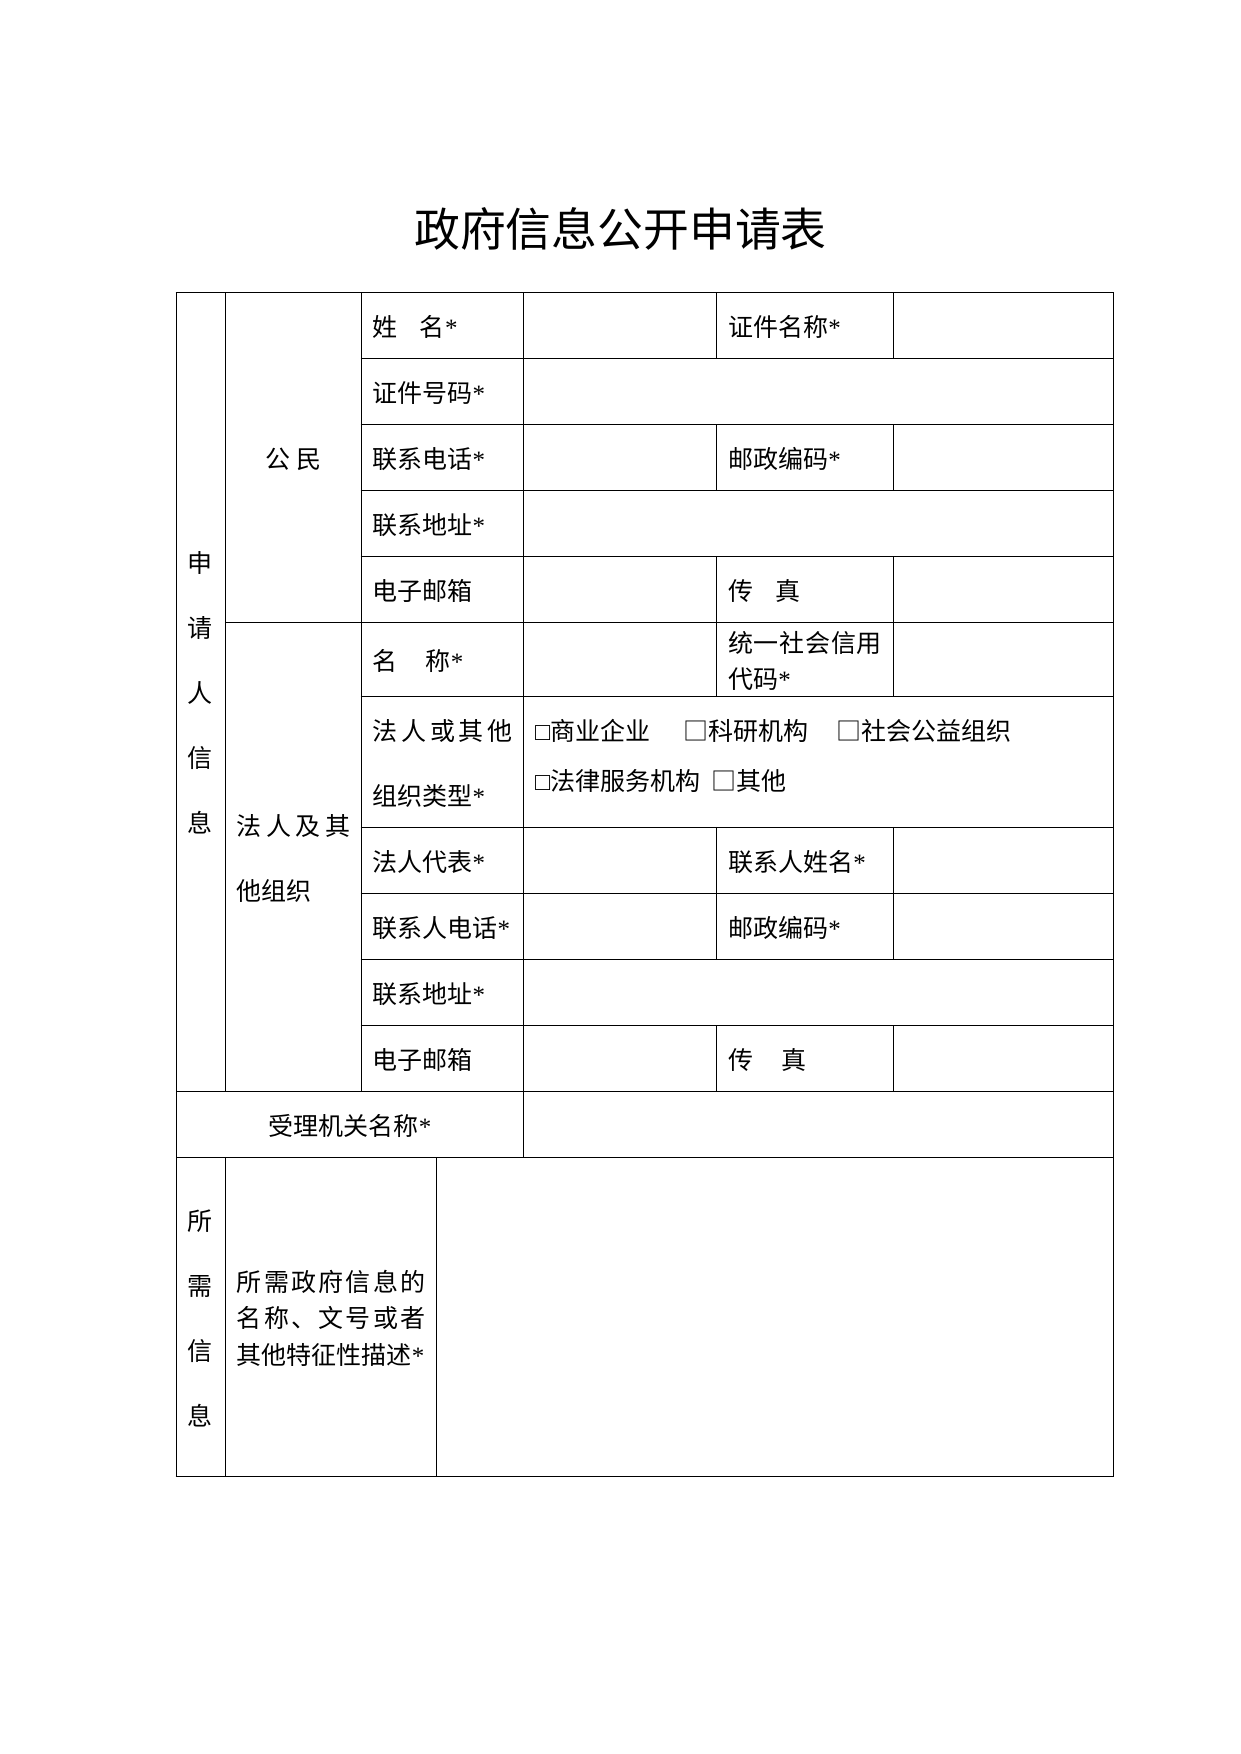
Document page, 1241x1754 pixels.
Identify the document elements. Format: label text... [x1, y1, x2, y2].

table_header 公 民 [226, 293, 361, 622]
table_cell [524, 557, 716, 622]
table_header 姓 名* [362, 293, 523, 358]
table_cell 邮政编码* [717, 894, 893, 959]
table_header 申请人信息 [177, 293, 225, 1091]
table_cell 电子邮箱 [362, 1026, 523, 1091]
table_cell □商业企业 □科研机构 □社会公益组织 □法律服务机构 □其他 [524, 697, 1113, 827]
table_cell [894, 557, 1113, 622]
table_cell 法人代表* [362, 828, 523, 893]
table_cell 名 称* [362, 623, 523, 696]
table_cell [894, 1026, 1113, 1091]
table_cell 所需信息情况 [177, 1158, 225, 1476]
table_cell 联系人姓名* [717, 828, 893, 893]
table_cell [524, 894, 716, 959]
table_cell 邮政编码* [717, 425, 893, 490]
table_cell 统一社会信用代码* [717, 623, 893, 696]
table_cell [524, 1092, 1113, 1157]
table_cell [894, 828, 1113, 893]
table_cell 电子邮箱 [362, 557, 523, 622]
table_cell [524, 1026, 716, 1091]
table_cell 联系地址* [362, 960, 523, 1025]
table_cell 联系地址* [362, 491, 523, 556]
table_cell 所需政府信息的名称、文号或者其他特征性描述* [226, 1158, 436, 1476]
text 政府信息公开申请表 [187, 178, 1053, 276]
table_cell [524, 491, 1113, 556]
table_header [894, 293, 1113, 358]
table_cell 联系电话* [362, 425, 523, 490]
table_header [524, 293, 716, 358]
table_cell [894, 623, 1113, 696]
table_cell 法人或其他组织类型* [362, 697, 523, 827]
table_cell 证件号码* [362, 359, 523, 424]
table_cell [524, 623, 716, 696]
table_cell [894, 894, 1113, 959]
table_header 证件名称* [717, 293, 893, 358]
table_cell 法人及其他组织 [226, 623, 361, 1091]
table_cell [524, 828, 716, 893]
table_cell [437, 1158, 1113, 1476]
table_cell 传 真 [717, 1026, 893, 1091]
table_cell 联系人电话* [362, 894, 523, 959]
table_cell [524, 425, 716, 490]
table_cell [894, 425, 1113, 490]
table_cell 受理机关名称* [177, 1092, 523, 1157]
table_cell 传 真 [717, 557, 893, 622]
table_cell [524, 359, 1113, 424]
table_cell [524, 960, 1113, 1025]
